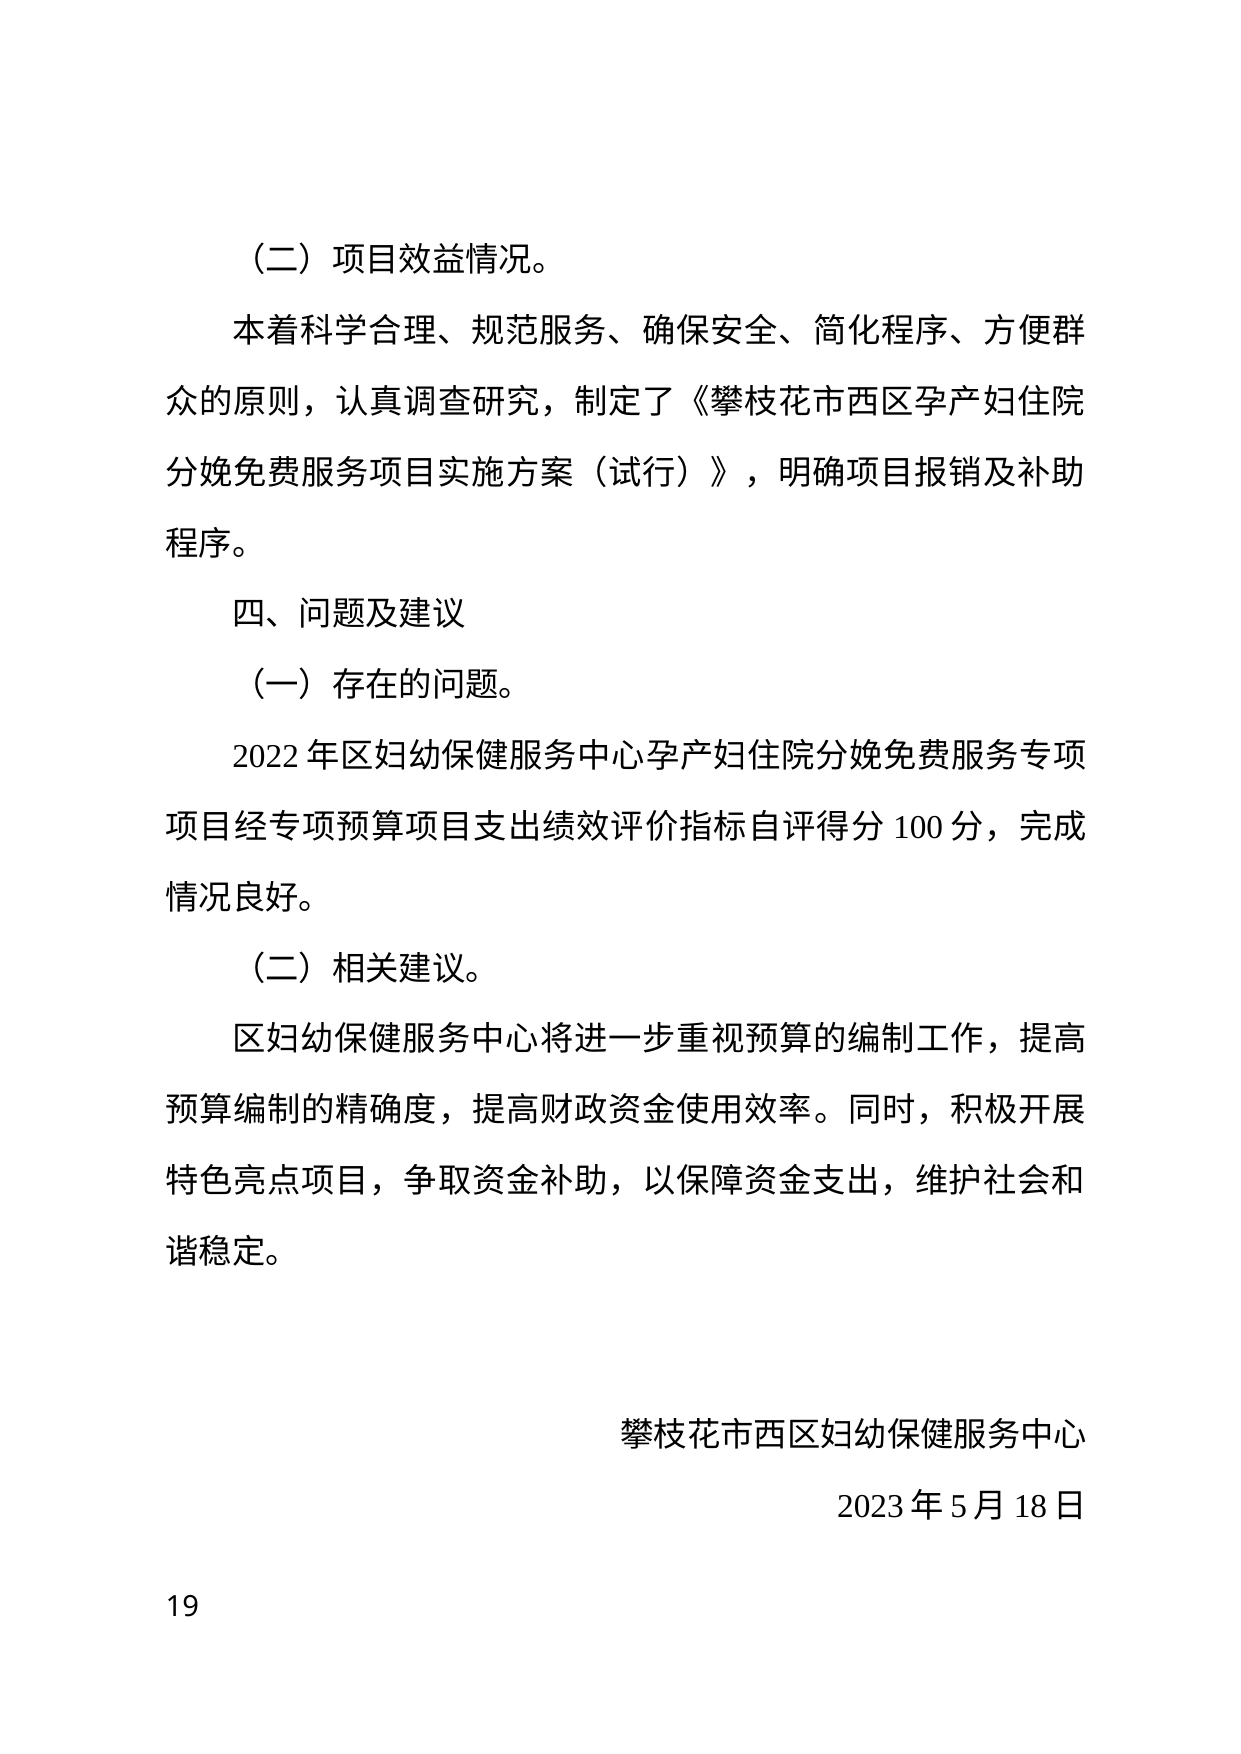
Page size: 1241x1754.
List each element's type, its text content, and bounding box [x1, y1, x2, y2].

list 四、问题及建议 [165, 587, 1087, 635]
list 攀枝花市西区妇幼保健服务中心 [240, 1408, 1087, 1456]
text 本着科学合理、规范服务、确保安全、简化程序、方便群众的原则，认真调查研究，制定了《攀枝花市西区孕产妇住院分娩免费服务项目实施方案（试行）》，明确项目报销及补助程序。 [165, 304, 1087, 564]
text 2022年区妇幼保健服务中心孕产妇住院分娩免费服务专项项目经专项预算项目支出绩效评价指标自评得分100分，完成情况良好。 [165, 729, 1087, 919]
list （二）项目效益情况。 [165, 233, 1087, 281]
list （一）存在的问题。 [165, 658, 1087, 706]
list 2023年5月18日 [240, 1479, 1087, 1527]
list 区妇幼保健服务中心将进一步重视预算的编制工作，提高预算编制的精确度，提高财政资金使用效率。同时，积极开展特色亮点项目，争取资金补助，以保障资金支出，维护社会和谐稳定。 [165, 1012, 1087, 1273]
list （二）相关建议。 [165, 941, 1087, 989]
